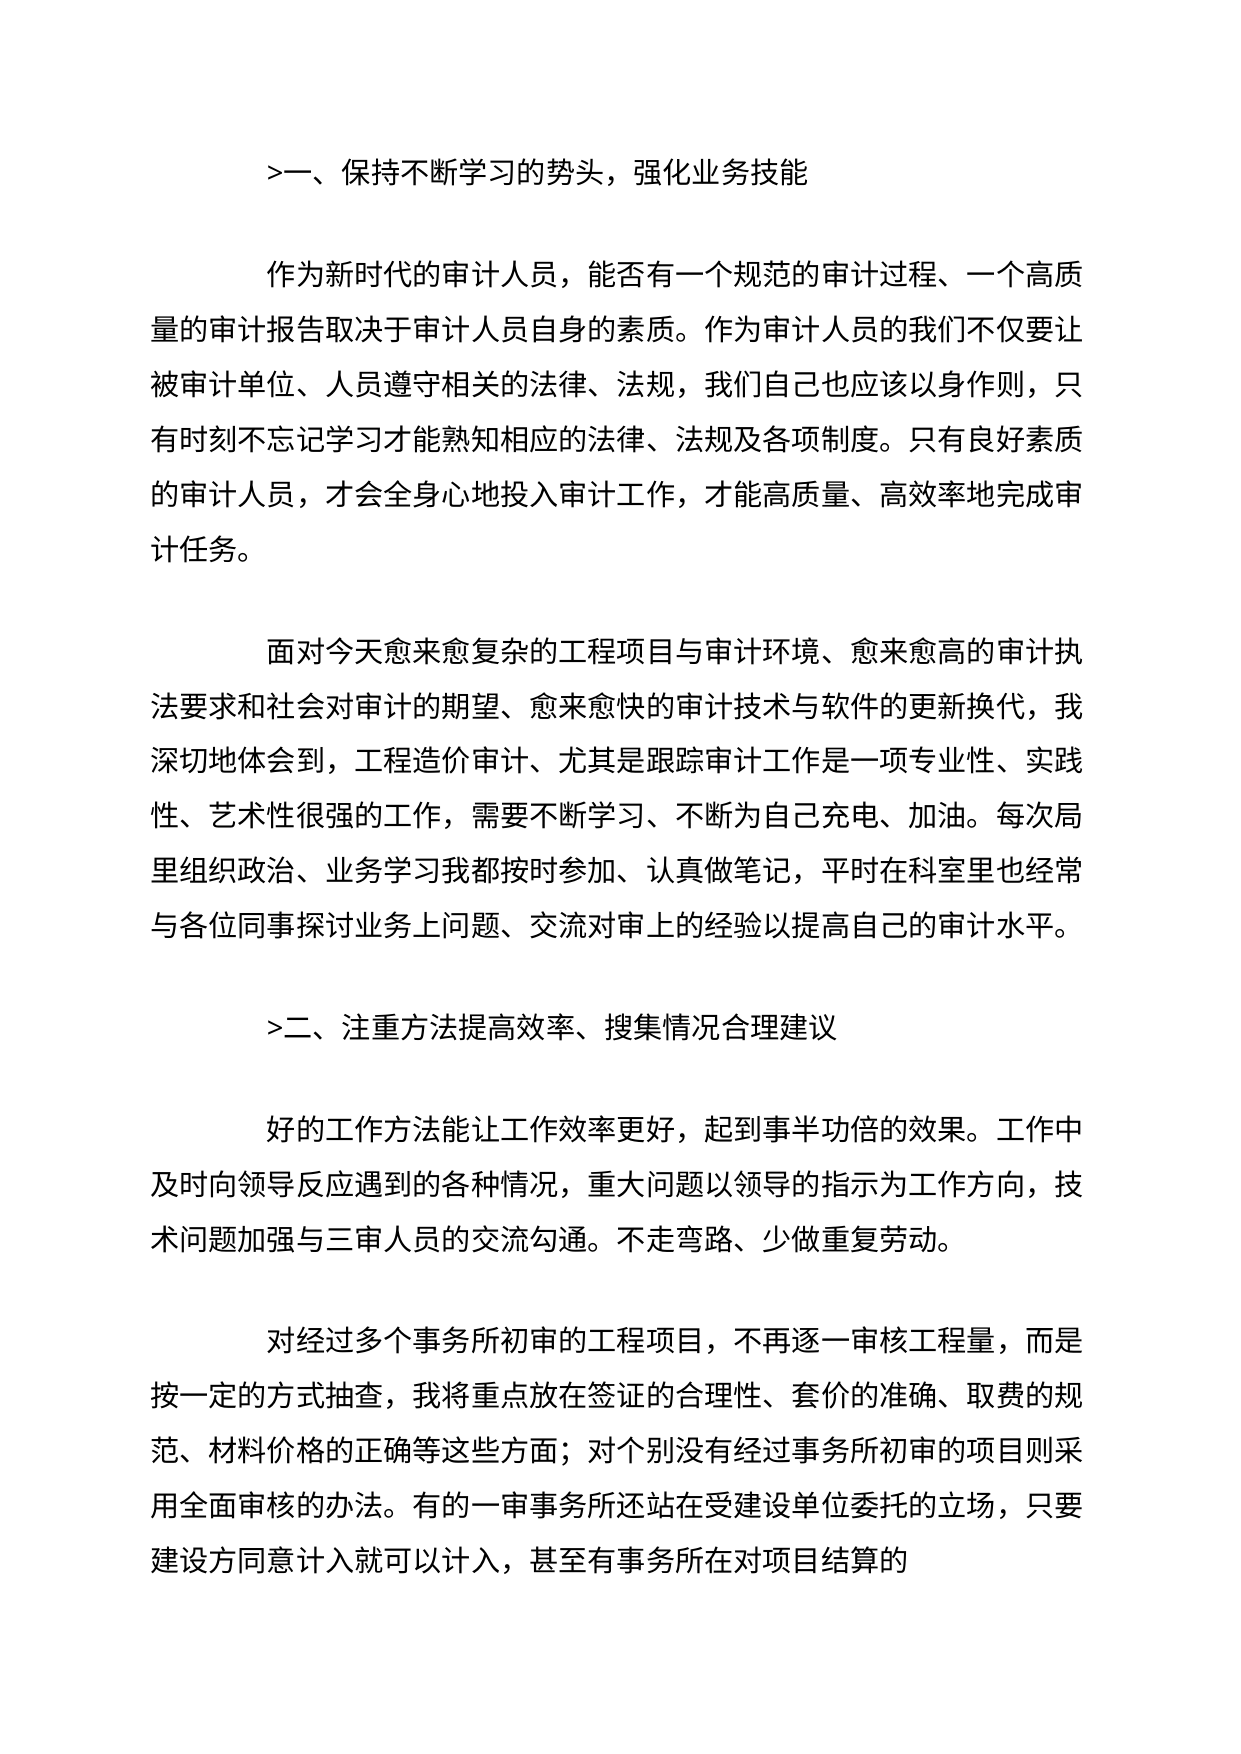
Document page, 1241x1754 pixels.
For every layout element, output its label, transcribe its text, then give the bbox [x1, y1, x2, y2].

text 作为新时代的审计人员，能否有一个规范的审计过程、一个高质量的审计报告取决于审计人员自身的素质。作为审计人员的我们不仅要让被审计单位、人员遵守相关的法律、法规，我们自己也应该以身作则，只有时刻不忘记学习才能熟知相应的法律、法规及各项制度。只有良好素质的审计人员，才会全身心地投入审计工作，才能高质量、高效率地完成审计任务。 [150, 252, 1090, 569]
text >二、注重方法提高效率、搜集情况合理建议 [150, 1004, 1090, 1047]
text 好的工作方法能让工作效率更好，起到事半功倍的效果。工作中及时向领导反应遇到的各种情况，重大问题以领导的指示为工作方向，技术问题加强与三审人员的交流勾通。不走弯路、少做重复劳动。 [150, 1106, 1090, 1258]
text 对经过多个事务所初审的工程项目，不再逐一审核工程量，而是按一定的方式抽查，我将重点放在签证的合理性、套价的准确、取费的规范、材料价格的正确等这些方面；对个别没有经过事务所初审的项目则采用全面审核的办法。有的一审事务所还站在受建设单位委托的立场，只要建设方同意计入就可以计入，甚至有事务所在对项目结算的 [150, 1318, 1090, 1580]
text 面对今天愈来愈复杂的工程项目与审计环境、愈来愈高的审计执法要求和社会对审计的期望、愈来愈快的审计技术与软件的更新换代，我深切地体会到，工程造价审计、尤其是跟踪审计工作是一项专业性、实践性、艺术性很强的工作，需要不断学习、不断为自己充电、加油。每次局里组织政治、业务学习我都按时参加、认真做笔记，平时在科室里也经常与各位同事探讨业务上问题、交流对审上的经验以提高自己的审计水平。 [150, 628, 1090, 945]
text >一、保持不断学习的势头，强化业务技能 [150, 150, 1090, 192]
